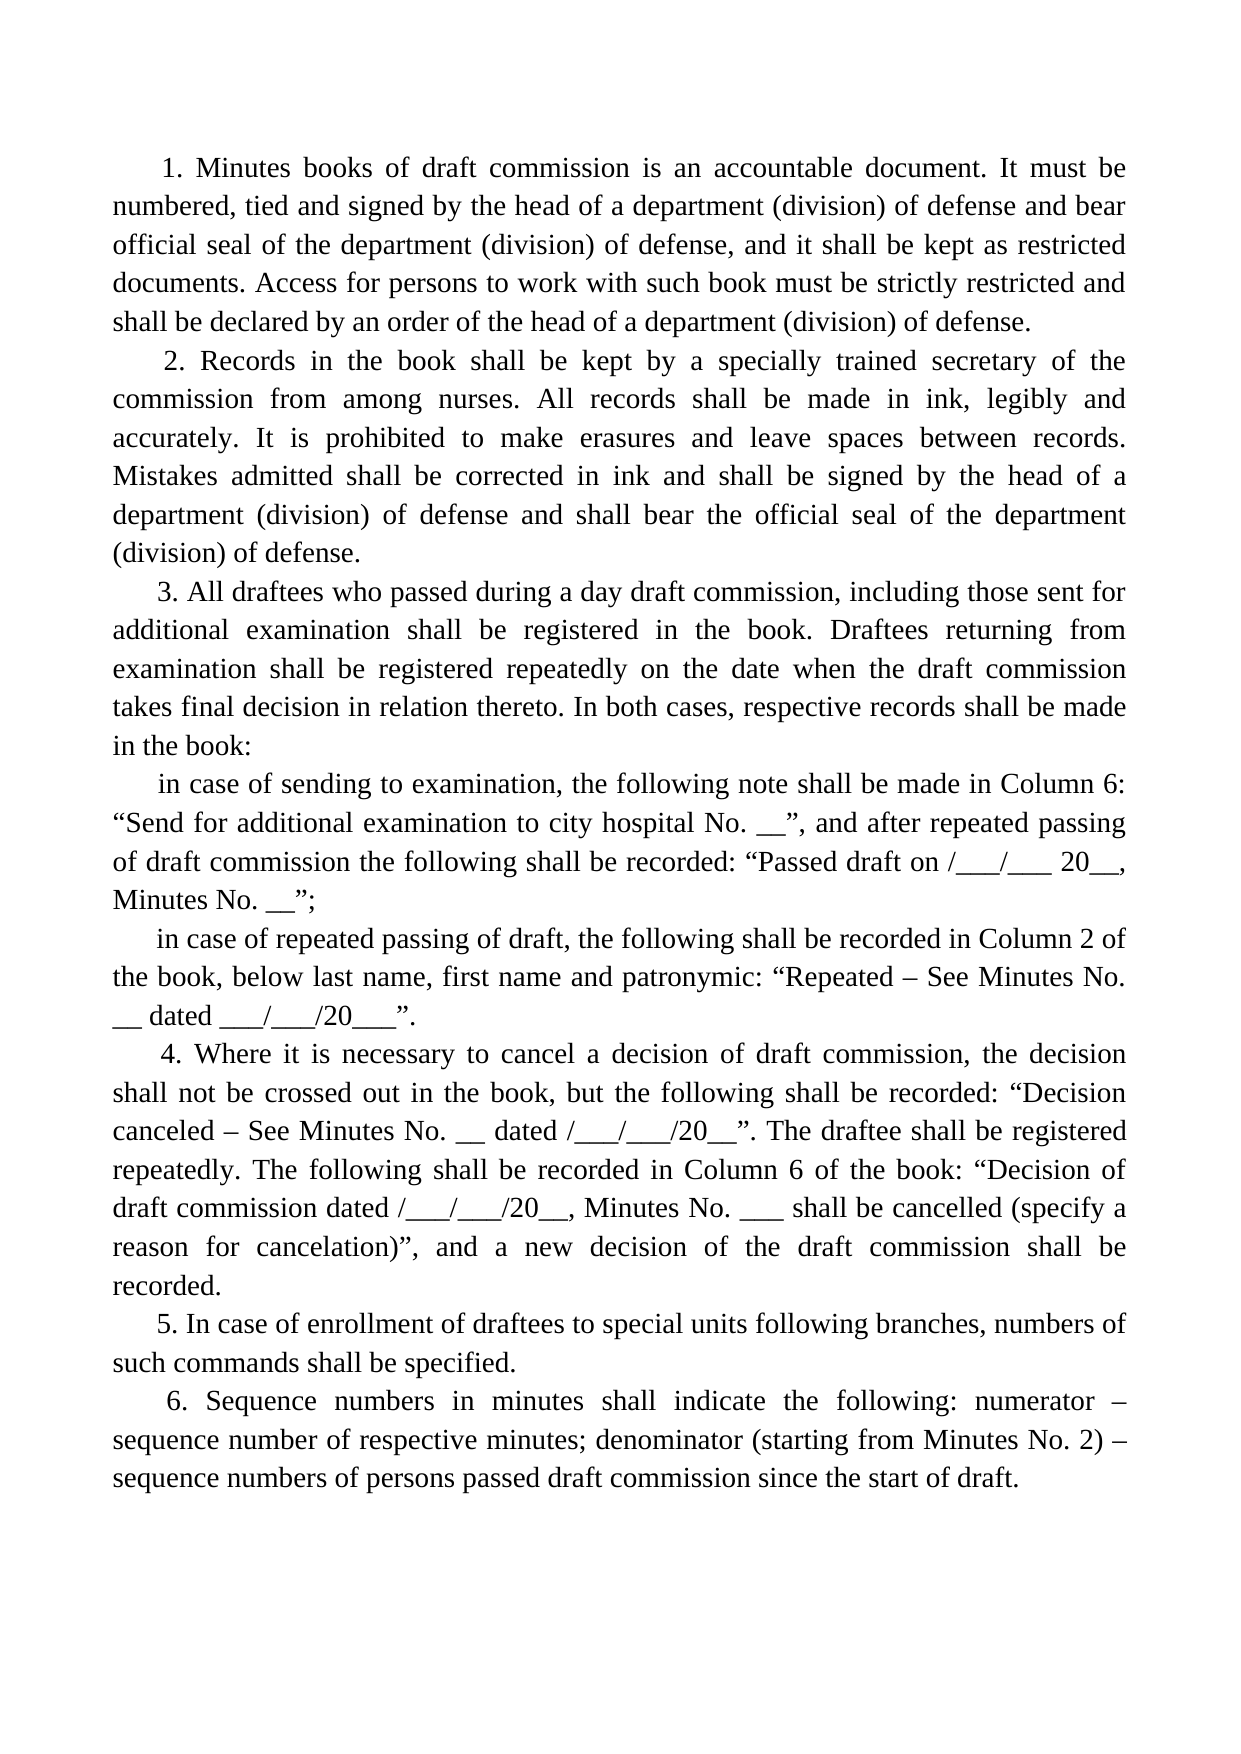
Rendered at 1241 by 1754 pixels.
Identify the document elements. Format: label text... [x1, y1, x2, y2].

text 5. In case of enrollment of draftees to special units following branches, numbers of such commands shall be specified. [112, 1306, 1128, 1378]
text 2. Records in the book shall be kept by a specially trained secretary of the commission from among nurses. All records shall be made in ink, legibly and accurately. It is prohibited to make erasures and leave spaces between records. Mistakes admitted shall be corrected in ink and shall be signed by the head of a department (division) of defense and shall bear the official seal of the department (division) of defense. [112, 343, 1128, 569]
text in case of repeated passing of draft, the following shall be recorded in Column 2 of the book, below last name, first name and patronymic: “Repeated – See Minutes No. __ dated ___/___/20___”. [112, 921, 1128, 1031]
text 6. Sequence numbers in minutes shall indicate the following: numerator – sequence number of respective minutes; denominator (starting from Minutes No. 2) – sequence numbers of persons passed draft commission since the start of draft. [112, 1383, 1128, 1494]
text in case of sending to examination, the following note shall be made in Column 6: “Send for additional examination to city hospital No. __”, and after repeated passing of draft commission the following shall be recorded: “Passed draft on /___/___ 20__, Minutes No. __”; [112, 767, 1128, 916]
text 3. All draftees who passed during a day draft commission, including those sent for additional examination shall be registered in the book. Draftees returning from examination shall be registered repeatedly on the date when the draft commission takes final decision in relation thereto. In both cases, respective records shall be made in the book: [112, 574, 1128, 762]
text 4. Where it is necessary to cancel a decision of draft commission, the decision shall not be crossed out in the book, but the following shall be recorded: “Decision canceled – See Minutes No. __ dated /___/___/20__”. The draftee shall be registered repeatedly. The following shall be recorded in Column 6 of the book: “Decision of draft commission dated /___/___/20__, Minutes No. ___ shall be cancelled (specify a reason for cancelation)”, and a new decision of the draft commission shall be recorded. [112, 1036, 1128, 1301]
text 1. Minutes books of draft commission is an accountable document. It must be numbered, tied and signed by the head of a department (division) of defense and bear official seal of the department (division) of defense, and it shall be kept as restricted documents. Access for persons to work with such book must be strictly restricted and shall be declared by an order of the head of a department (division) of defense. [112, 150, 1128, 338]
